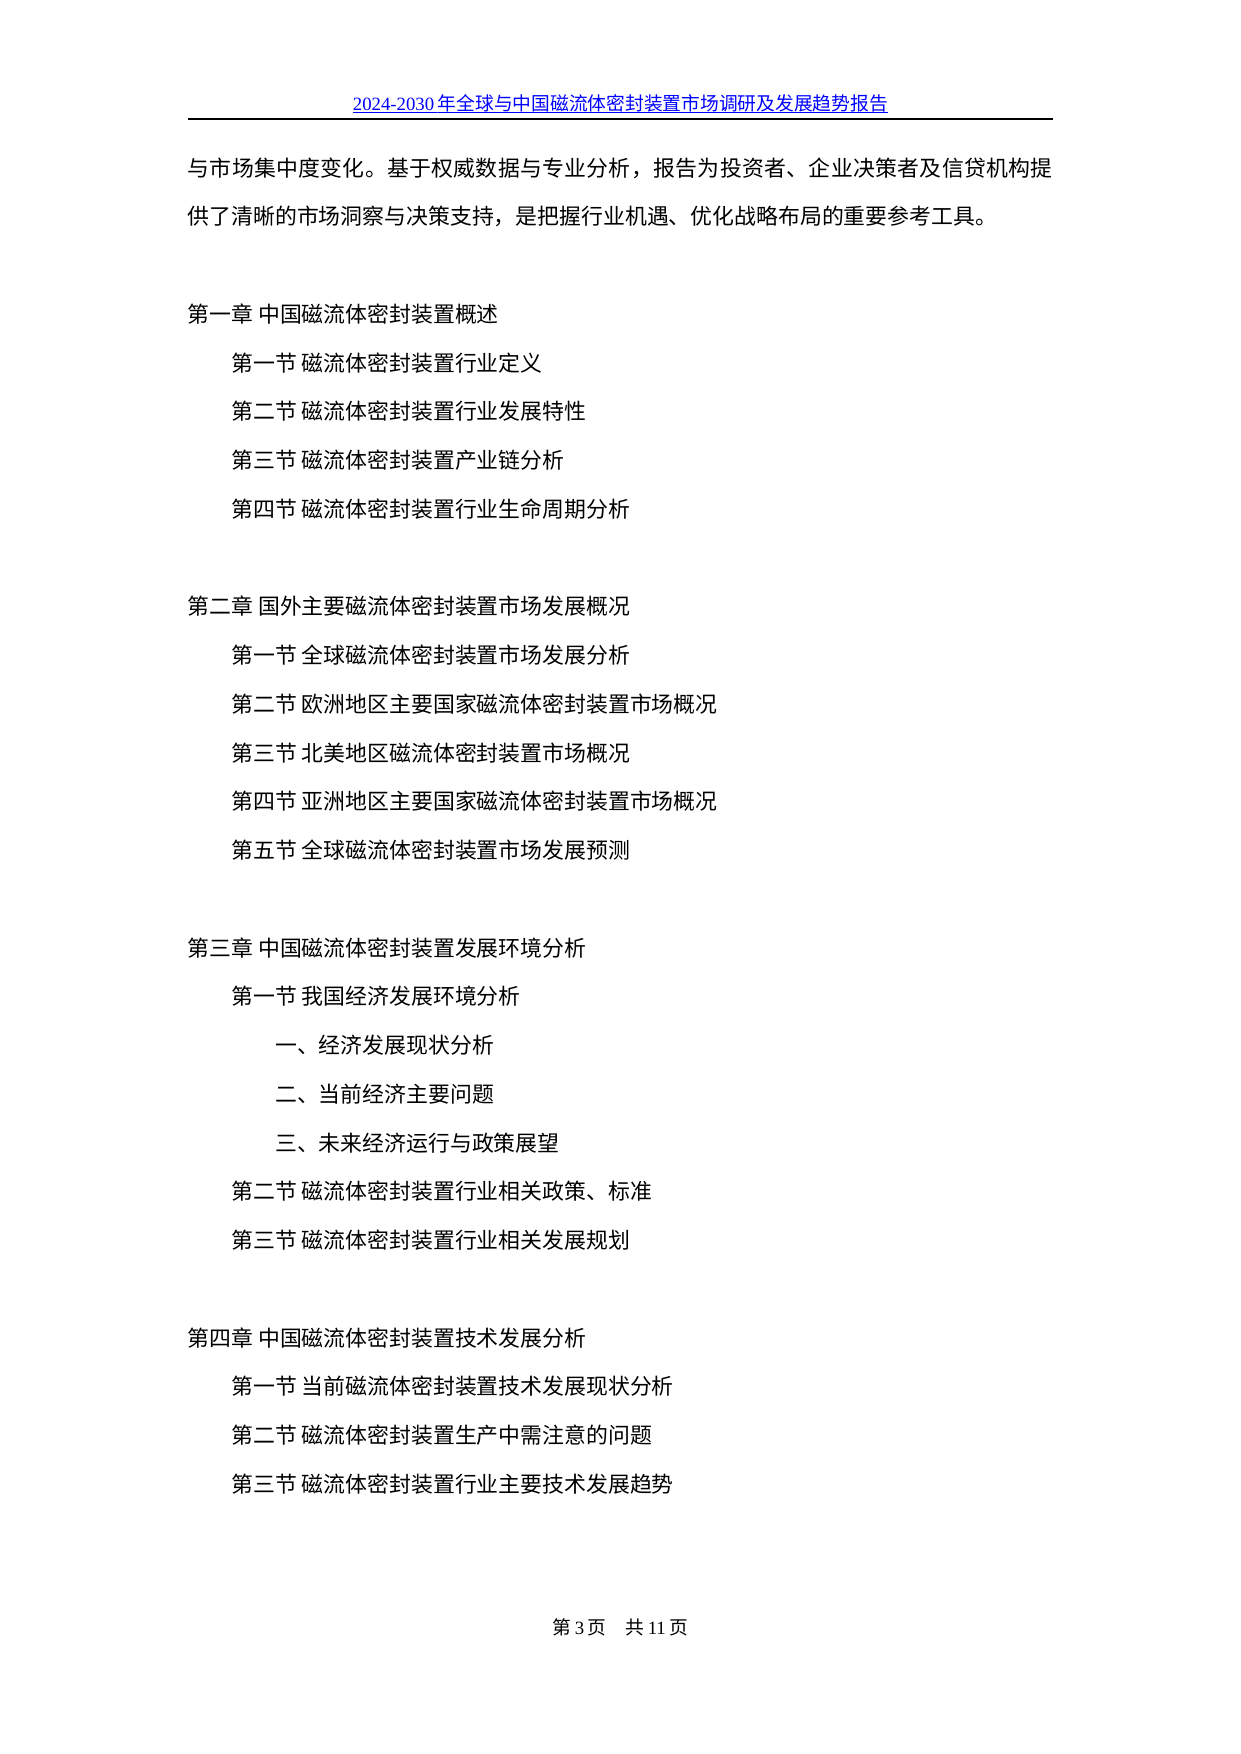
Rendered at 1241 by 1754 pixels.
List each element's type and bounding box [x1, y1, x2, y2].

text [187, 150, 1053, 1499]
